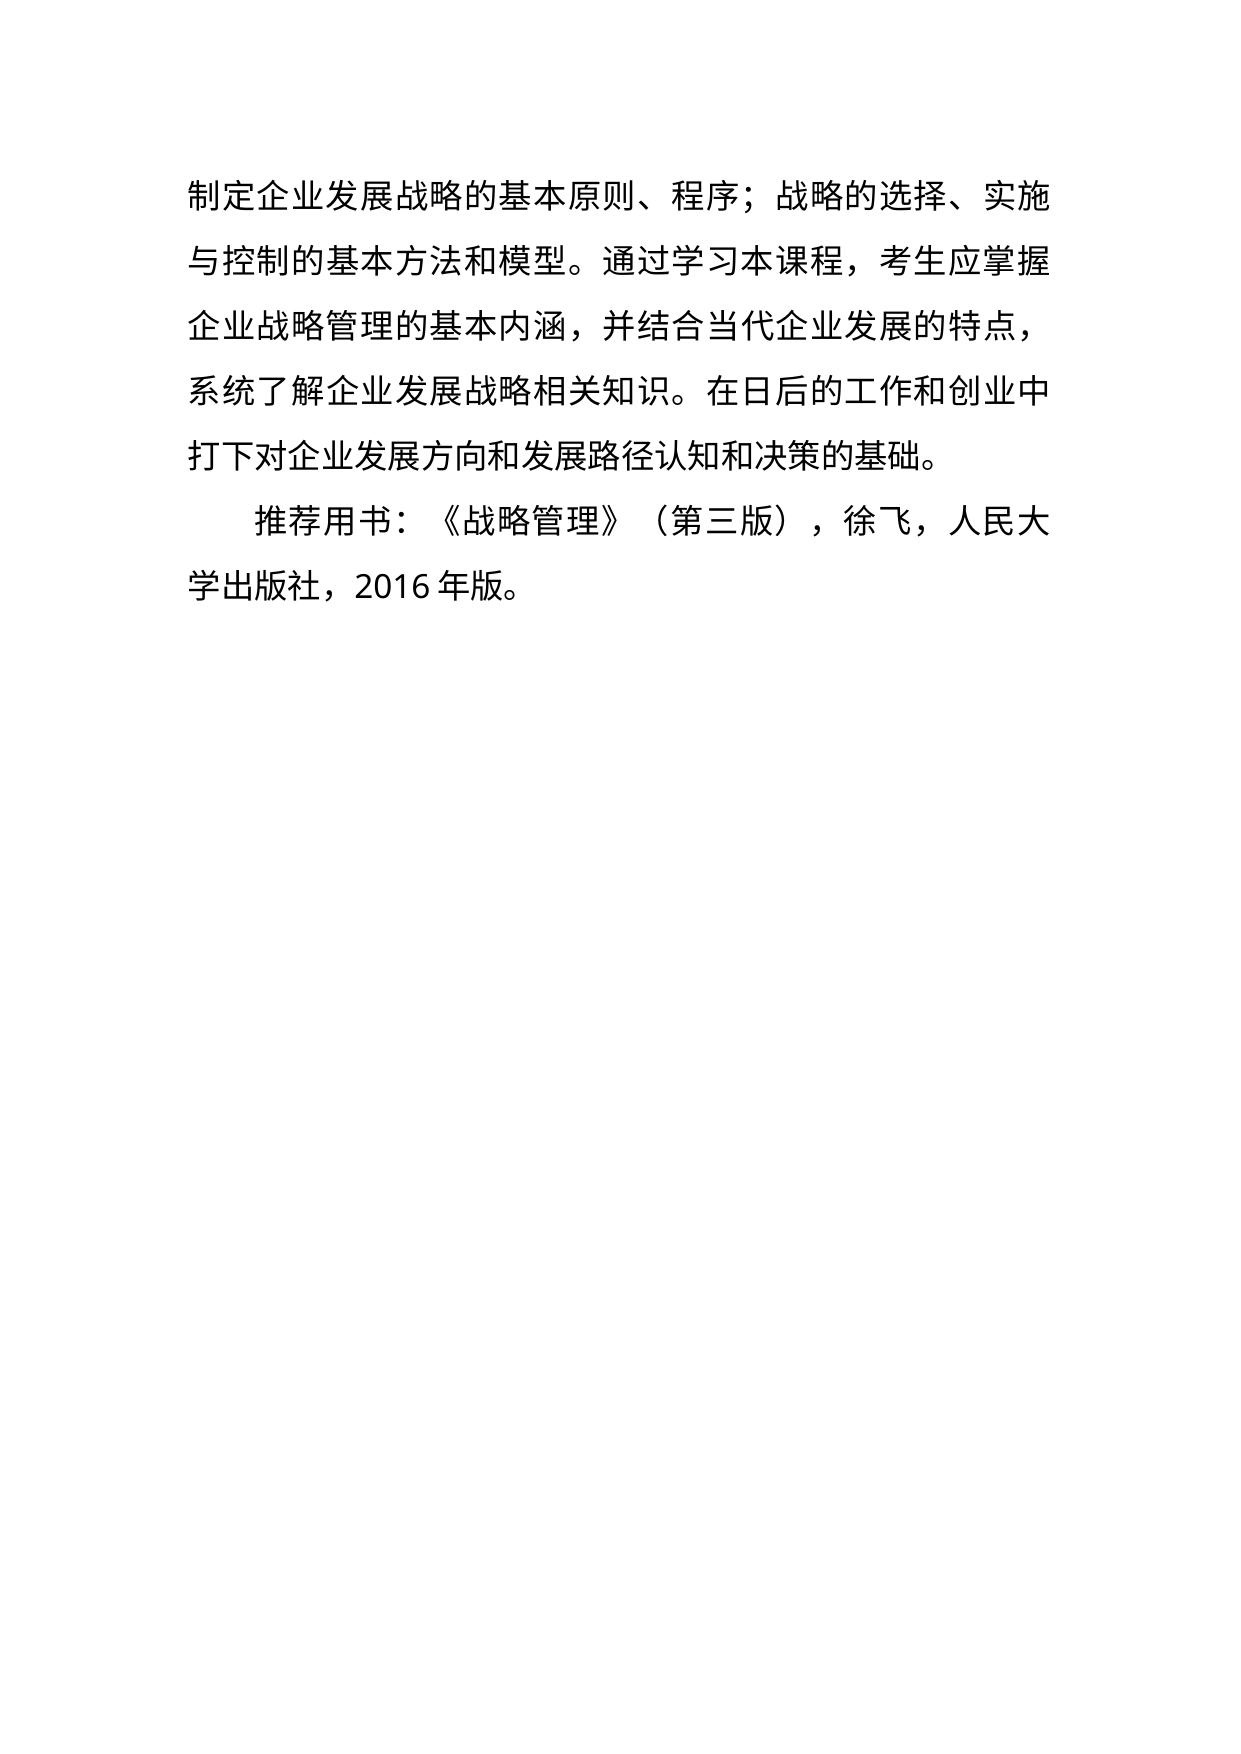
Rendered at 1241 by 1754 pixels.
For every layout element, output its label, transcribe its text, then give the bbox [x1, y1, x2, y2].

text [187, 162, 1053, 487]
text 推荐用书：《战略管理》（第三版），徐飞，人民大学出版社，2016年版。 [187, 487, 1053, 617]
